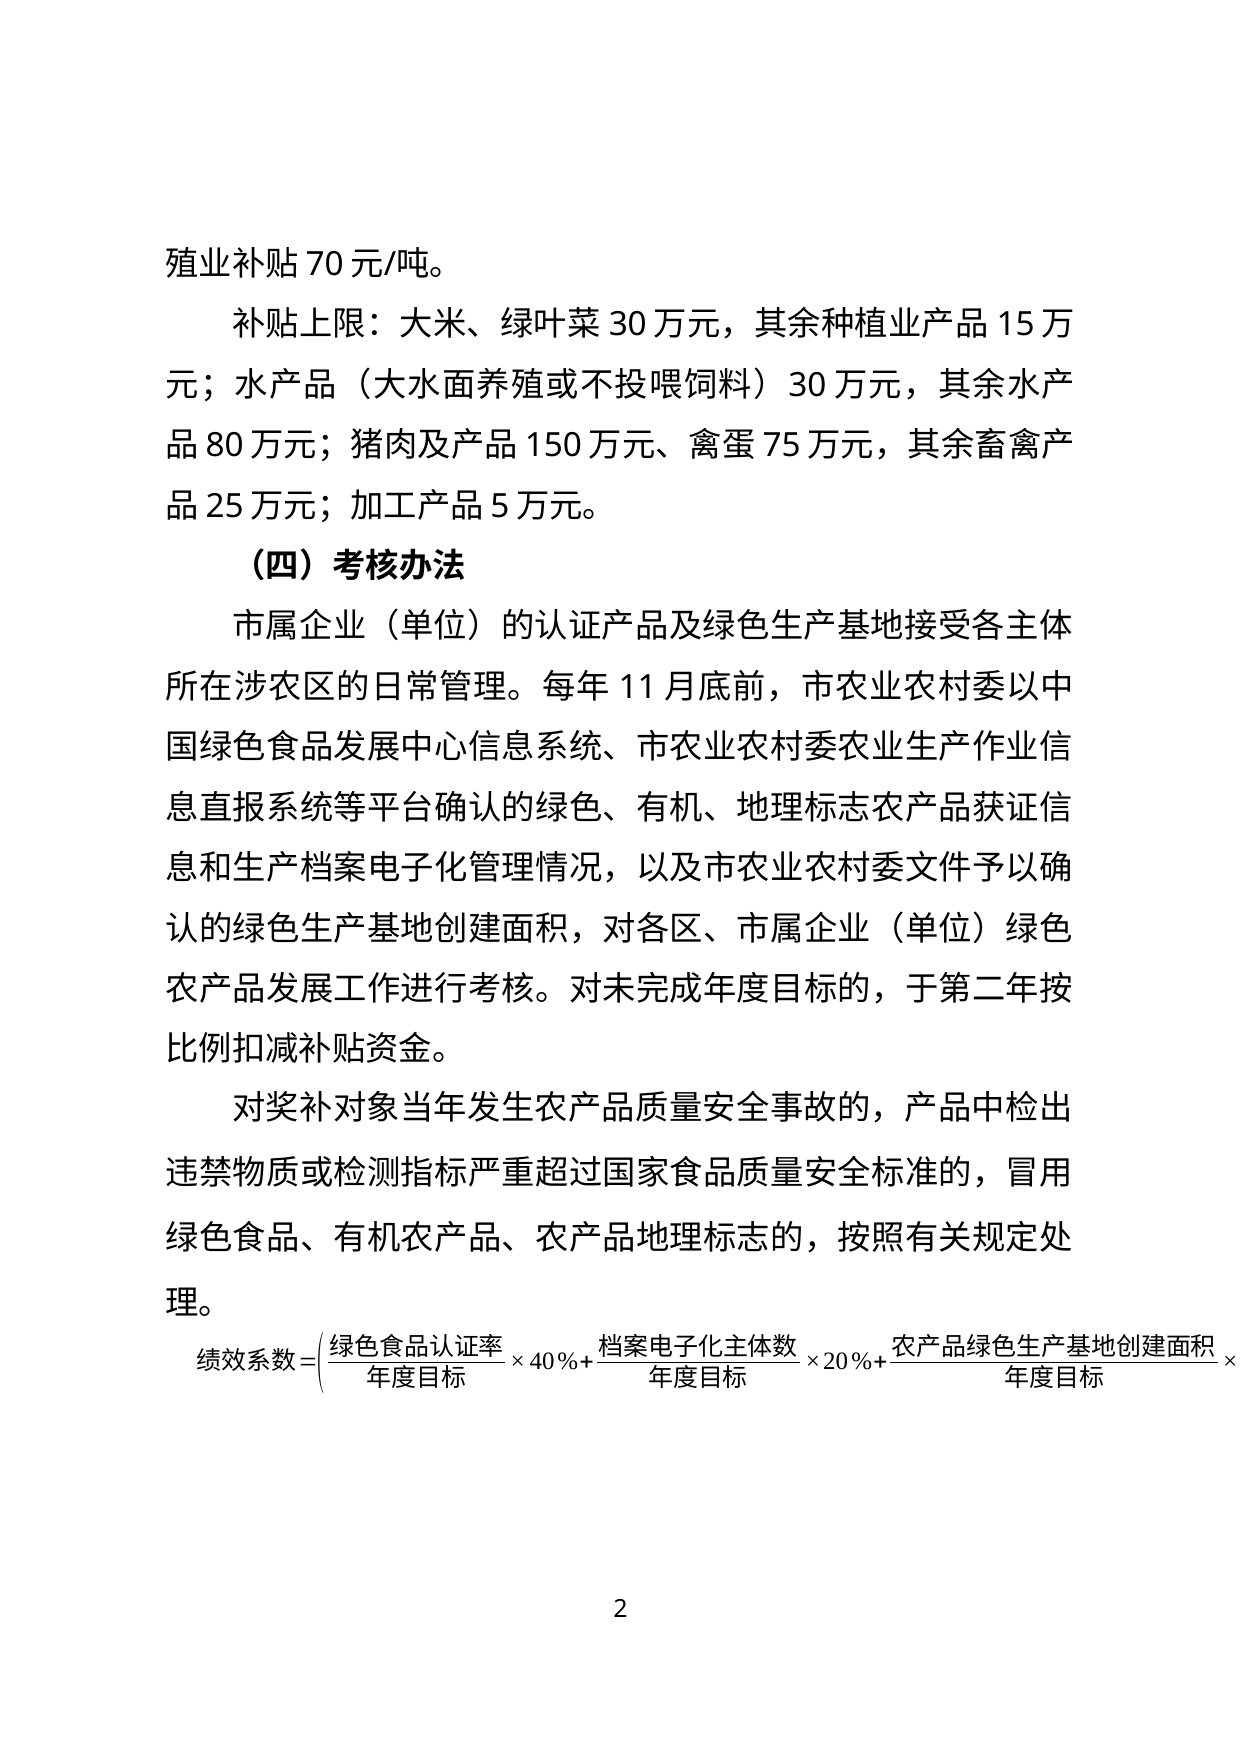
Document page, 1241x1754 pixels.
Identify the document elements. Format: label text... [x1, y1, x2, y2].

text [165, 227, 1075, 287]
text 对奖补对象当年发生农产品质量安全事故的，产品中检出违禁物质或检测指标严重超过国家食品质量安全标准的，冒用绿色食品、有机农产品、农产品地理标志的，按照有关规定处理。 [165, 1073, 1075, 1333]
text 市属企业（单位）的认证产品及绿色生产基地接受各主体所在涉农区的日常管理。每年11月底前，市农业农村委以中国绿色食品发展中心信息系统、市农业农村委农业生产作业信息直报系统等平台确认的绿色、有机、地理标志农产品获证信息和生产档案电子化管理情况，以及市农业农村委文件予以确认的绿色生产基地创建面积，对各区、市属企业（单位）绿色农产品发展工作进行考核。对未完成年度目标的，于第二年按比例扣减补贴资金。 [165, 589, 1075, 1073]
text （四）考核办法 [165, 529, 1075, 589]
text 补贴上限：大米、绿叶菜30万元，其余种植业产品15万元；水产品（大水面养殖或不投喂饲料）30万元，其余水产品80万元；猪肉及产品150万元、禽蛋75万元，其余畜禽产品25万元；加工产品5万元。 [165, 287, 1075, 529]
